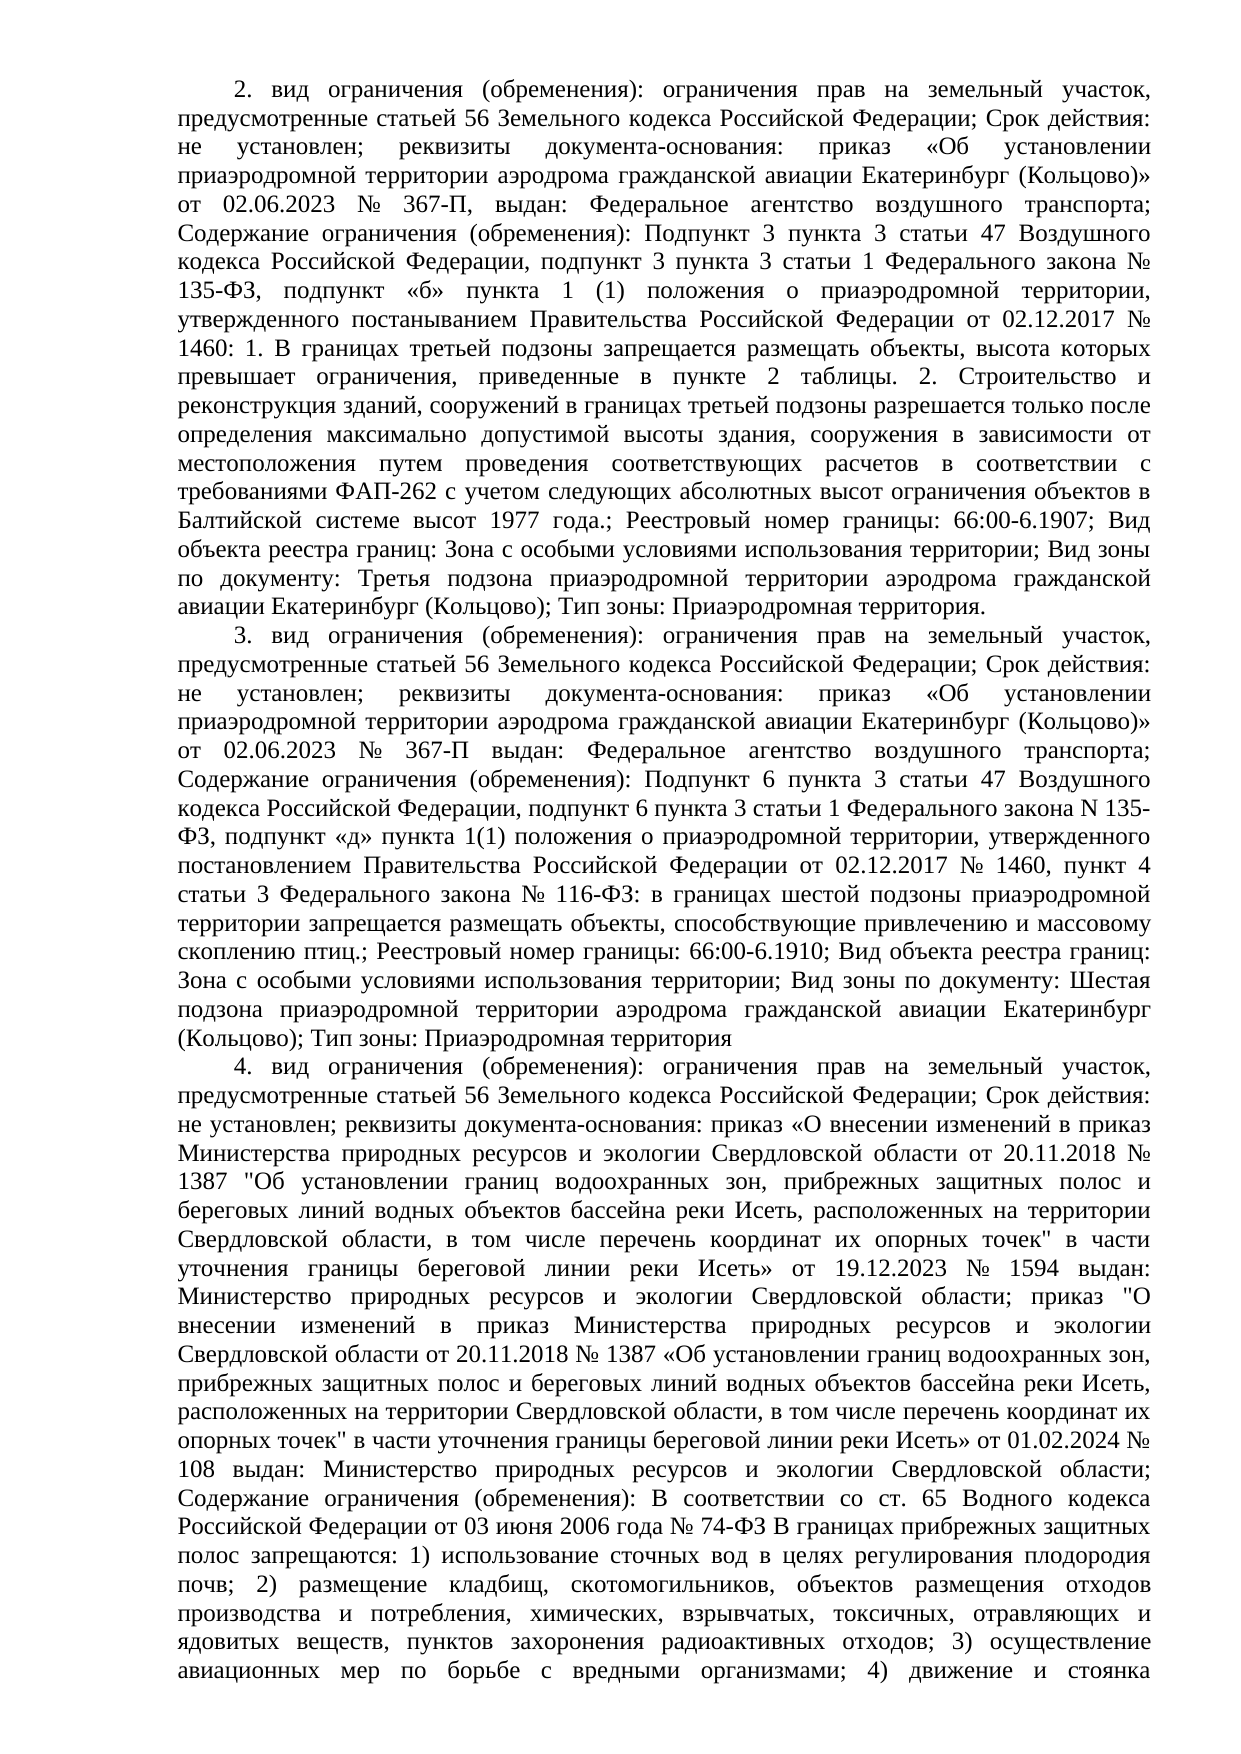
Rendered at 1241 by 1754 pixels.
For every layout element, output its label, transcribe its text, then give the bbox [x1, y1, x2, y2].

text 3. вид ограничения (обременения): ограничения прав на земельный участок, предусмотренные статьей 56 Земельного кодекса Российской Федерации; Срок действия: не установлен; реквизиты документа-основания: приказ «Об установлении приаэродромной территории аэродрома гражданской авиации Екатеринбург (Кольцово)» от 02.06.2023 № 367-П выдан: Федеральное агентство воздушного транспорта; Содержание ограничения (обременения): Подпункт 6 пункта 3 статьи 47 Воздушного кодекса Российской Федерации, подпункт 6 пункта 3 статьи 1 Федерального закона N 135-ФЗ, подпункт «д» пункта 1(1) положения о приаэродромной территории, утвержденного постановлением Правительства Российской Федерации от 02.12.2017 № 1460, пункт 4 статьи 3 Федерального закона № 116-ФЗ: в границах шестой подзоны приаэродромной территории запрещается размещать объекты, способствующие привлечению и массовому скоплению птиц.; Реестровый номер границы: 66:00-6.1910; Вид объекта реестра границ: Зона с особыми условиями использования территории; Вид зоны по документу: Шестая подзона приаэродромной территории аэродрома гражданской авиации Екатеринбург (Кольцово); Тип зоны: Приаэродромная территория [177, 620, 1152, 1051]
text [177, 1051, 1152, 1684]
text 2. вид ограничения (обременения): ограничения прав на земельный участок, предусмотренные статьей 56 Земельного кодекса Российской Федерации; Срок действия: не установлен; реквизиты документа-основания: приказ «Об установлении приаэродромной территории аэродрома гражданской авиации Екатеринбург (Кольцово)» от 02.06.2023 № 367-П, выдан: Федеральное агентство воздушного транспорта; Содержание ограничения (обременения): Подпункт 3 пункта 3 статьи 47 Воздушного кодекса Российской Федерации, подпункт 3 пункта 3 статьи 1 Федерального закона № 135-ФЗ, подпункт «б» пункта 1 (1) положения о приаэродромной территории, утвержденного постаныванием Правительства Российской Федерации от 02.12.2017 № 1460: 1. В границах третьей подзоны запрещается размещать объекты, высота которых превышает ограничения, приведенные в пункте 2 таблицы. 2. Строительство и реконструкция зданий, сооружений в границах третьей подзоны разрешается только после определения максимально допустимой высоты здания, сооружения в зависимости от местоположения путем проведения соответствующих расчетов в соответствии с требованиями ФАП-262 с учетом следующих абсолютных высот ограничения объектов в Балтийской системе высот 1977 года.; Реестровый номер границы: 66:00-6.1907; Вид объекта реестра границ: Зона с особыми условиями использования территории; Вид зоны по документу: Третья подзона приаэродромной территории аэродрома гражданской авиации Екатеринбург (Кольцово); Тип зоны: Приаэродромная территория. [177, 74, 1152, 620]
